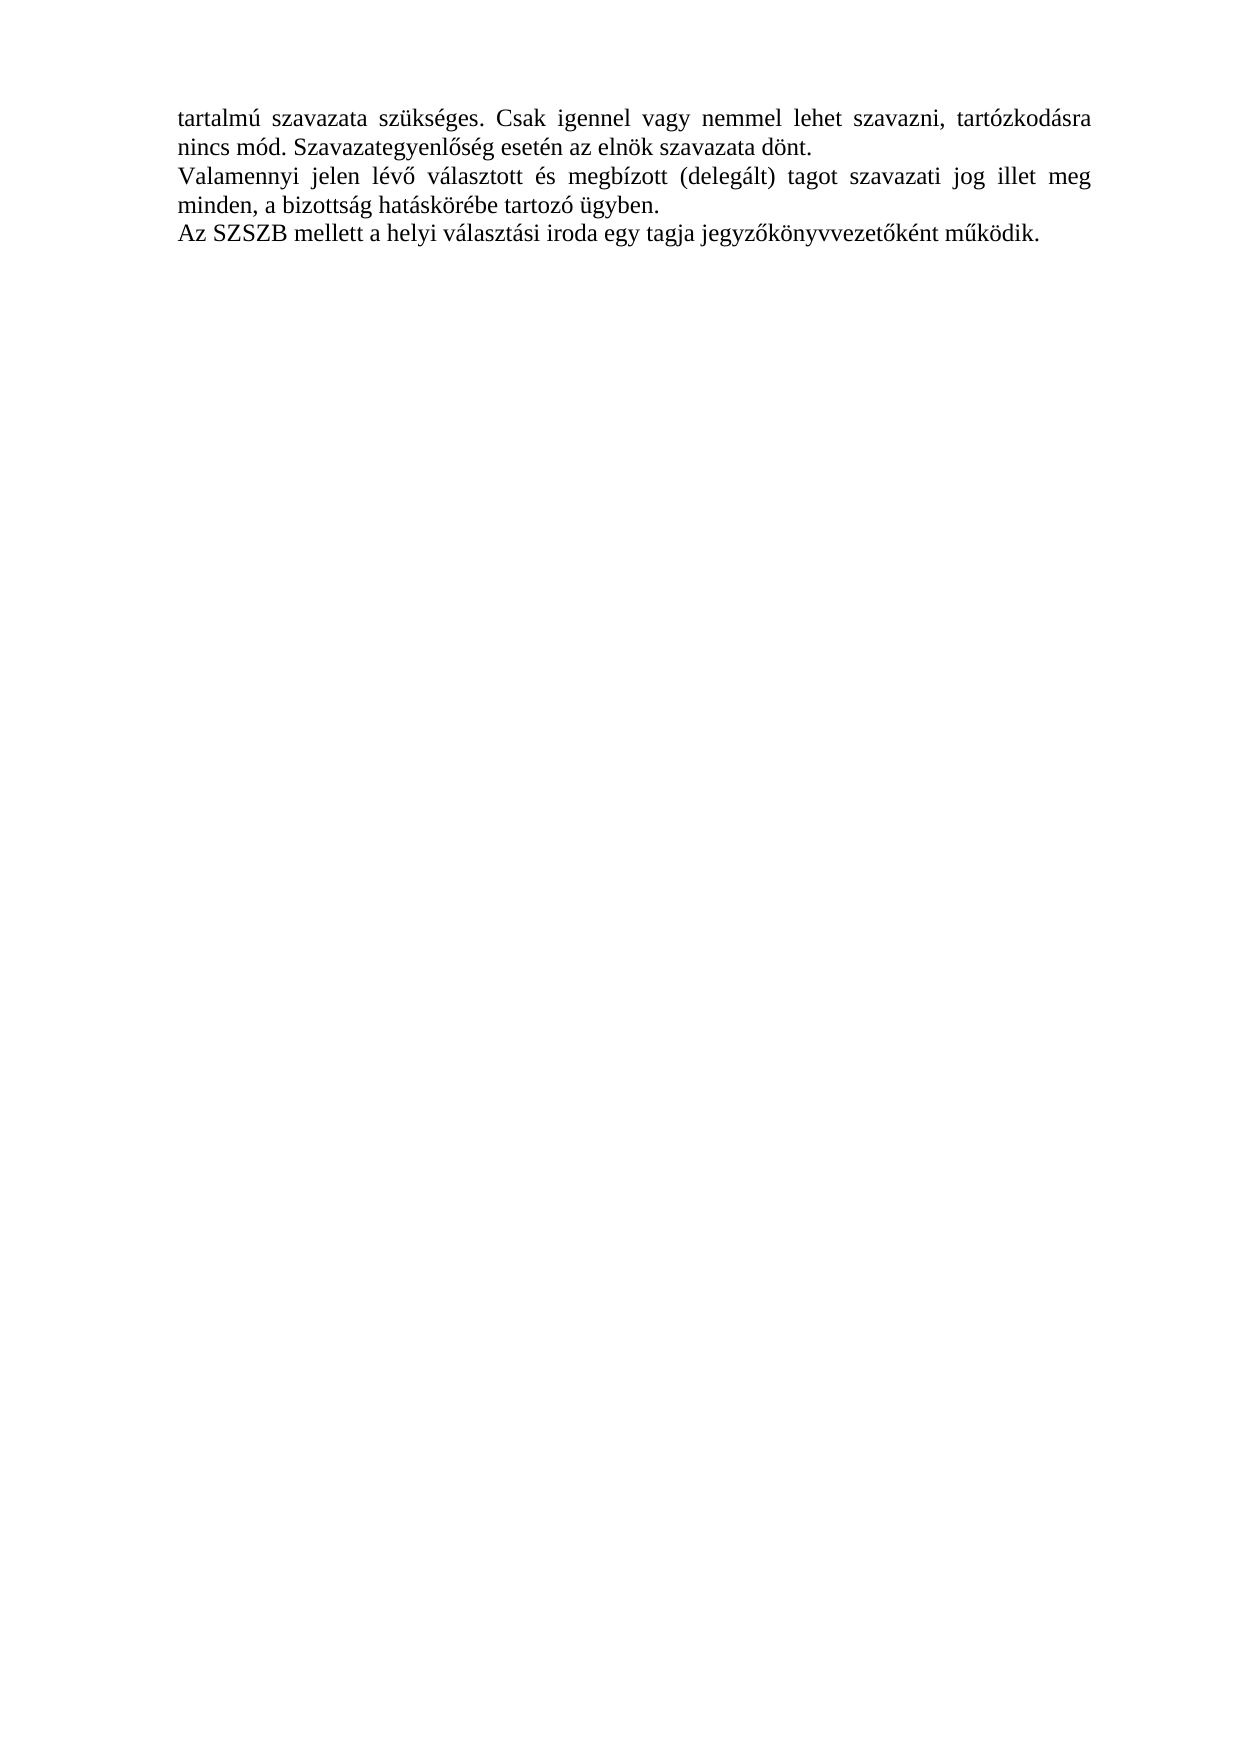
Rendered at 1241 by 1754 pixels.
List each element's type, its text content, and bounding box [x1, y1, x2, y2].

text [177, 103, 1093, 161]
text Valamennyi jelen lévő választott és megbízott (delegált) tagot szavazati jog illet meg minden, a bizottság hatáskörébe tartozó ügyben. [177, 161, 1093, 218]
text Az SZSZB mellett a helyi választási iroda egy tagja jegyzőkönyvvezetőként működik. [177, 218, 1093, 247]
